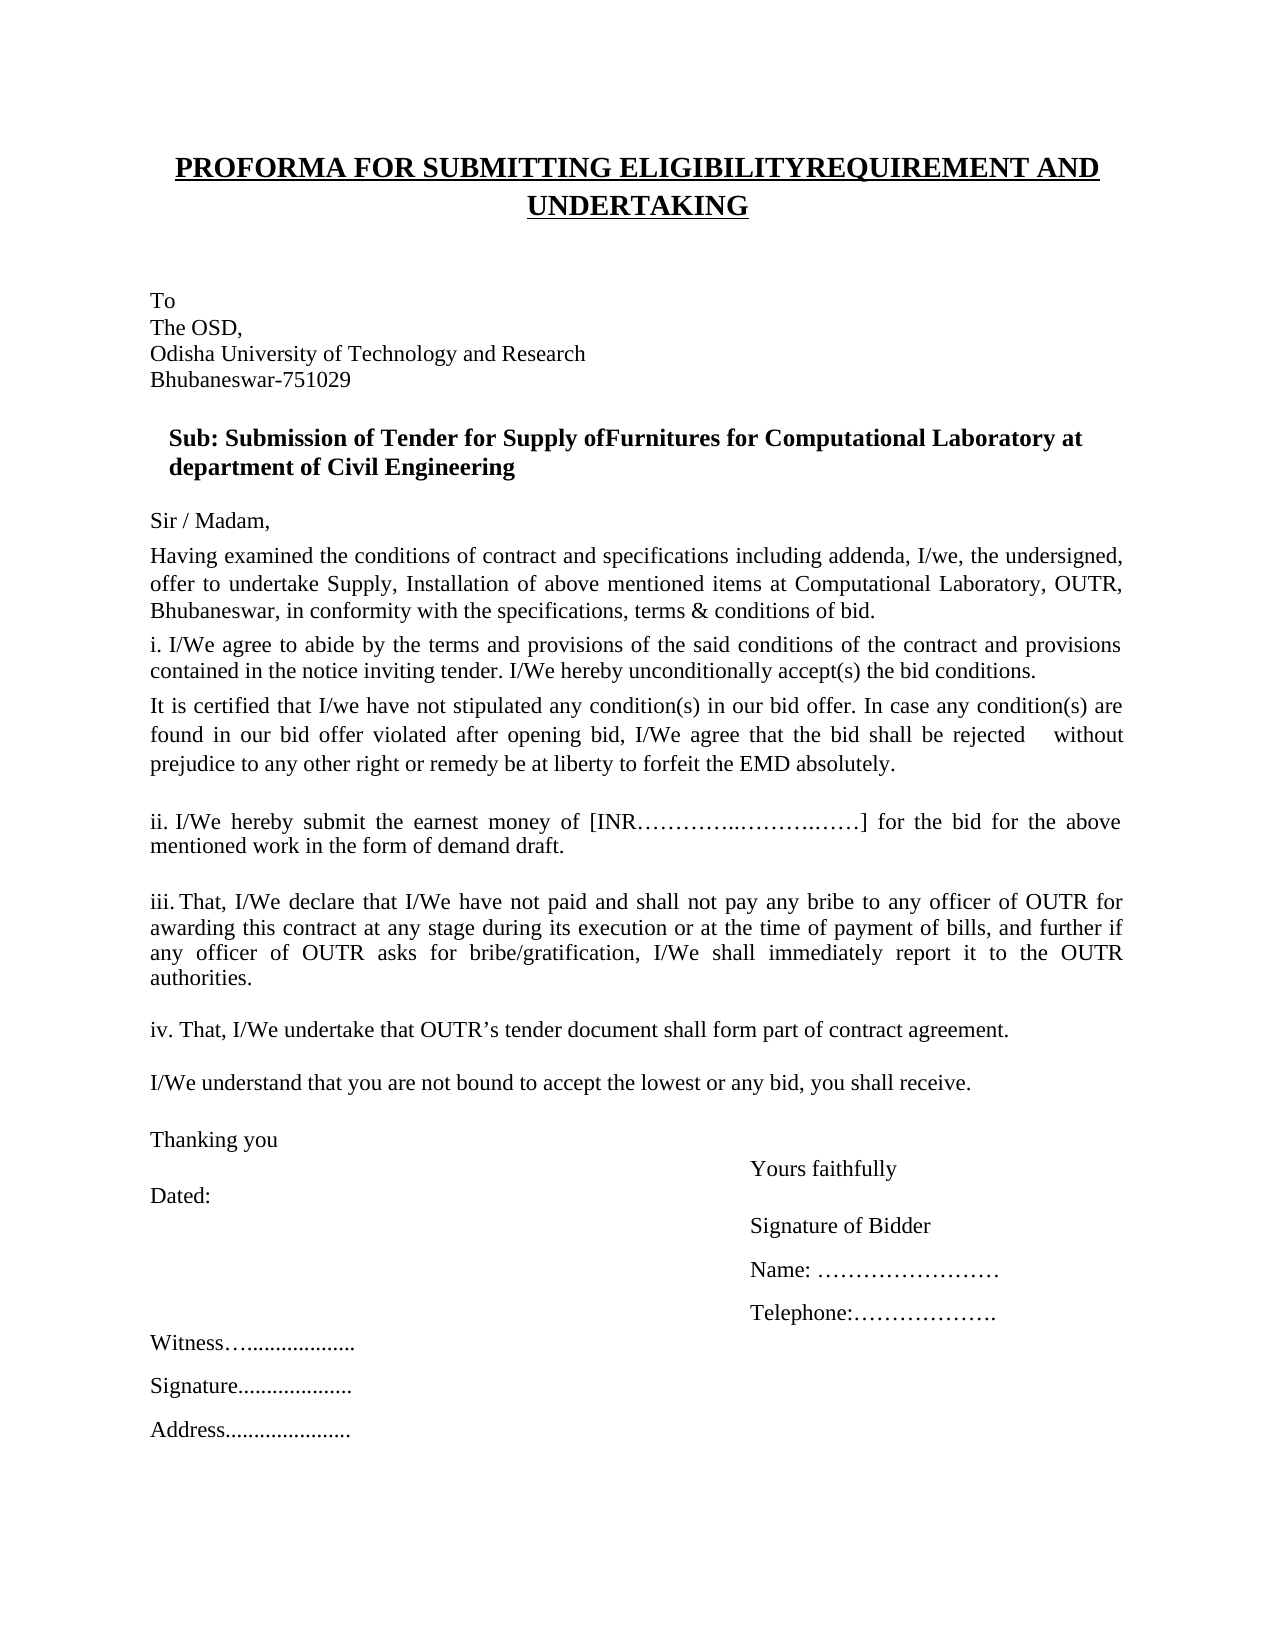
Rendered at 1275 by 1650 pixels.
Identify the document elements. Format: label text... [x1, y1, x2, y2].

list That, I/We undertake that OUTR’s tender document shall form part of contract agreement. [150, 1017, 1125, 1043]
text Thanking you [150, 1126, 1125, 1152]
text Having examined the conditions of contract and specifications including addenda, I/we, the undersigned, offer to undertake Supply, Installation of above mentioned items at Computational Laboratory, OUTR, Bhubaneswar, in conformity with the specifications, terms & conditions of bid. [150, 542, 1125, 623]
text Odisha University of Technology and Research [150, 340, 1125, 366]
text To [150, 288, 1125, 314]
text Bhubaneswar-751029 [150, 366, 1125, 392]
text The OSD, [150, 314, 1125, 340]
text Witness…................... [150, 1329, 1125, 1356]
text Signature of Bidder [675, 1212, 1125, 1239]
text Telephone:………………. [750, 1299, 1125, 1325]
text Sir / Madam, [150, 507, 1125, 533]
list I/We agree to abide by the terms and provisions of the said conditions of the contract and provisions contained in the notice inviting tender. I/We hereby unconditionally accept(s) the bid conditions. [150, 632, 1123, 684]
text Signature.................... [150, 1373, 1125, 1399]
text Dated: [150, 1182, 1125, 1208]
list I/We hereby submit the earnest money of [INR…………..……….……] for the bid for the above mentioned work in the form of demand draft. [150, 811, 1123, 859]
list That, I/We declare that I/We have not paid and shall not pay any bribe to any officer of OUTR for awarding this contract at any stage during its execution or at the time of payment of bills, and further if any officer of OUTR asks for bribe/gratification, I/We shall immediately report it to the OUTR authorities. [150, 890, 1125, 990]
text I/We understand that you are not bound to accept the lowest or any bid, you shall receive. [150, 1069, 1125, 1095]
text Yours faithfully [675, 1156, 1125, 1182]
text Sub: Submission of Tender for Supply ofFurnitures for Computational Laboratory at department of Civil Engineering [169, 423, 1125, 481]
text It is certified that I/we have not stipulated any condition(s) in our bid offer. In case any condition(s) are found in our bid offer violated after opening bid, I/We agree that the bid shall be rejected without prejudice to any other right or remedy be at liberty to forfeit the EMD absolutely. [150, 692, 1125, 776]
subtitle PROFORMA FOR SUBMITTING ELIGIBILITYREQUIREMENT AND UNDERTAKING [150, 150, 1125, 222]
text Address...................... [150, 1416, 1125, 1442]
text Name: …………………… [675, 1256, 1125, 1282]
